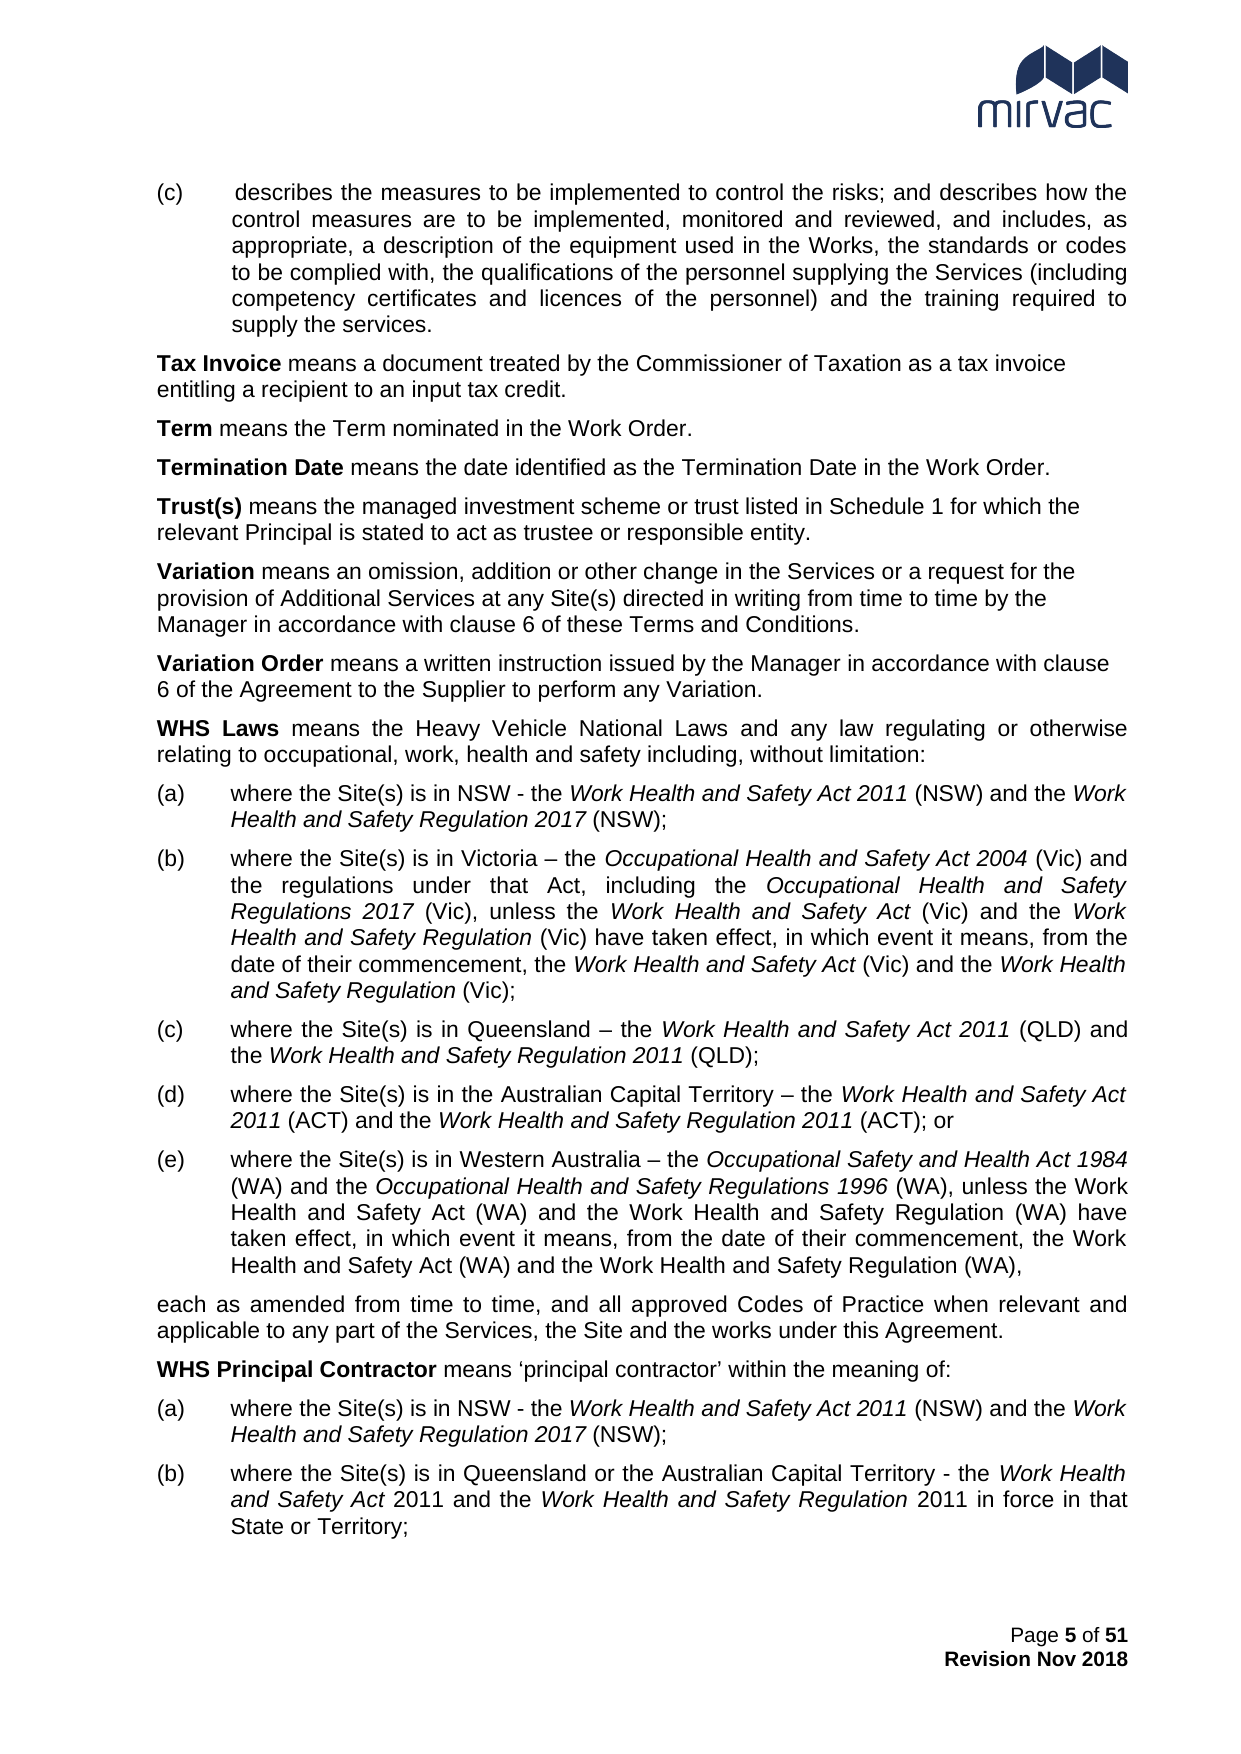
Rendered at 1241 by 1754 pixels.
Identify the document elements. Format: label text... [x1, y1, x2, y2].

text WHS Laws means the Heavy Vehicle National Laws and any law regulating or otherwise relating to occupational, work, health and safety including, without limitation: [157, 715, 1128, 768]
text (e) where the Site(s) is in Western Australia – the Occupational Safety and Health Act 1984 (WA) and the Occupational Health and Safety Regulations 1996 (WA), unless the Work Health and Safety Act (WA) and the Work Health and Safety Regulation (WA) have taken effect, in which event it means, from the date of their commencement, the Work Health and Safety Act (WA) and the Work Health and Safety Regulation (WA), [157, 1146, 1128, 1278]
text (d) where the Site(s) is in the Australian Capital Territory – the Work Health and Safety Act 2011 (ACT) and the Work Health and Safety Regulation 2011 (ACT); or [157, 1081, 1128, 1134]
text Term means the Term nominated in the Work Order. [157, 415, 1128, 442]
text (c) where the Site(s) is in Queensland – the Work Health and Safety Act 2011 (QLD) and the Work Health and Safety Regulation 2011 (QLD); [157, 1016, 1128, 1069]
list describes the measures to be implemented to control the risks; and describes how the control measures are to be implemented, monitored and reviewed, and includes, as appropriate, a description of the equipment used in the Works, the standards or codes to be complied with, the qualifications of the personnel supplying the Services (including competency certificates and licences of the personnel) and the training required to supply the services. [156, 179, 1128, 337]
text Termination Date means the date identified as the Termination Date in the Work Order. [157, 454, 1128, 480]
text Variation Order means a written instruction issued by the Manager in accordance with clause 6 of the Agreement to the Supplier to perform any Variation. [157, 650, 1128, 702]
text (b) where the Site(s) is in Victoria – the Occupational Health and Safety Act 2004 (Vic) and the regulations under that Act, including the Occupational Health and Safety Regulations 2017 (Vic), unless the Work Health and Safety Act (Vic) and the Work Health and Safety Regulation (Vic) have taken effect, in which event it means, from the date of their commencement, the Work Health and Safety Act (Vic) and the Work Health and Safety Regulation (Vic); [157, 845, 1128, 1003]
text (a) where the Site(s) is in NSW - the Work Health and Safety Act 2011 (NSW) and the Work Health and Safety Regulation 2017 (NSW); [157, 780, 1128, 833]
text WHS Principal Contractor means ‘principal contractor’ within the meaning of: [157, 1356, 1128, 1382]
text (a) where the Site(s) is in NSW - the Work Health and Safety Act 2011 (NSW) and the Work Health and Safety Regulation 2017 (NSW); [157, 1395, 1128, 1447]
text Variation means an omission, addition or other change in the Services or a request for the provision of Additional Services at any Site(s) directed in writing from time to time by the Manager in accordance with clause 6 of these Terms and Conditions. [157, 558, 1128, 637]
text Tax Invoice means a document treated by the Commissioner of Taxation as a tax invoice entitling a recipient to an input tax credit. [157, 350, 1128, 403]
picture [978, 45, 1128, 128]
text each as amended from time to time, and all approved Codes of Practice when relevant and applicable to any part of the Services, the Site and the works under this Agreement. [157, 1291, 1128, 1343]
text Trust(s) means the managed investment scheme or trust listed in Schedule 1 for which the relevant Principal is stated to act as trustee or responsible entity. [157, 493, 1128, 546]
text (b) where the Site(s) is in Queensland or the Australian Capital Territory - the Work Health and Safety Act 2011 and the Work Health and Safety Regulation 2011 in force in that State or Territory; [157, 1460, 1128, 1539]
